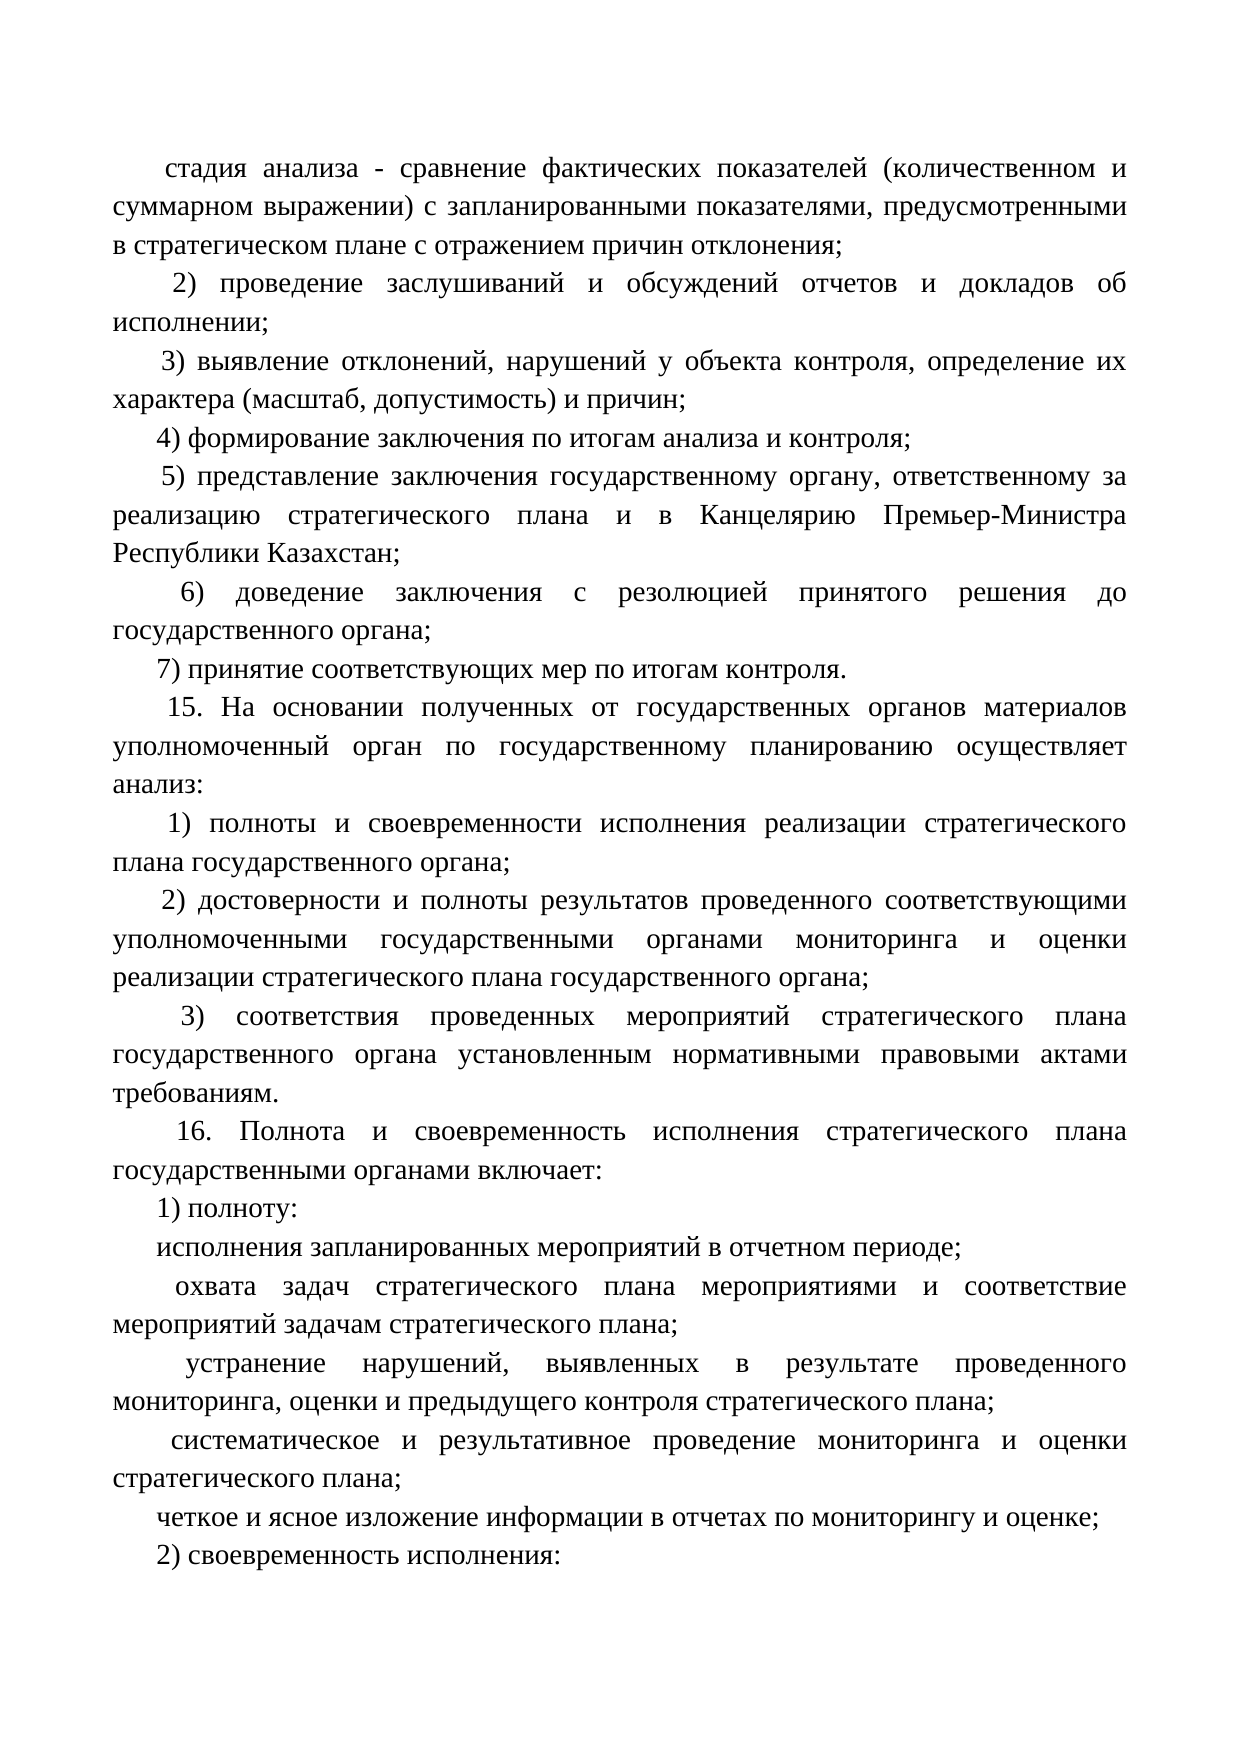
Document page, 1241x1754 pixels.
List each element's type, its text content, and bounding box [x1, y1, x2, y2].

text 6) доведение заключения с резолюцией принятого решения до государственного органа; [112, 574, 1128, 646]
text 16. Полнота и своевременность исполнения стратегического плана государственными органами включает: [112, 1113, 1128, 1186]
text 2) своевременность исполнения: [112, 1537, 1128, 1571]
text устранение нарушений, выявленных в результате проведенного мониторинга, оценки и предыдущего контроля стратегического плана; [112, 1345, 1128, 1417]
text 2) достоверности и полноты результатов проведенного соответствующими уполномоченными государственными органами мониторинга и оценки реализации стратегического плана государственного органа; [112, 882, 1128, 993]
text систематическое и результативное проведение мониторинга и оценки стратегического плана; [112, 1422, 1128, 1494]
text стадия анализа - сравнение фактических показателей (количественном и суммарном выражении) с запланированными показателями, предусмотренными в стратегическом плане с отражением причин отклонения; [112, 150, 1128, 261]
text 1) полноту: [112, 1191, 1128, 1224]
text 7) принятие соответствующих мер по итогам контроля. [112, 651, 1128, 684]
text 5) представление заключения государственному органу, ответственному за реализацию стратегического плана и в Канцелярию Премьер-Министра Республики Казахстан; [112, 458, 1128, 569]
text 3) выявление отклонений, нарушений у объекта контроля, определение их характера (масштаб, допустимость) и причин; [112, 343, 1128, 415]
text 15. На основании полученных от государственных органов материалов уполномоченный орган по государственному планированию осуществляет анализ: [112, 689, 1128, 800]
text 2) проведение заслушиваний и обсуждений отчетов и докладов об исполнении; [112, 266, 1128, 338]
text 1) полноты и своевременности исполнения реализации стратегического плана государственного органа; [112, 805, 1128, 877]
text 4) формирование заключения по итогам анализа и контроля; [112, 420, 1128, 453]
text 3) соответствия проведенных мероприятий стратегического плана государственного органа установленным нормативными правовыми актами требованиям. [112, 998, 1128, 1108]
text охвата задач стратегического плана мероприятиями и соответствие мероприятий задачам стратегического плана; [112, 1268, 1128, 1340]
text четкое и ясное изложение информации в отчетах по мониторингу и оценке; [112, 1499, 1128, 1532]
text исполнения запланированных мероприятий в отчетном периоде; [112, 1229, 1128, 1263]
